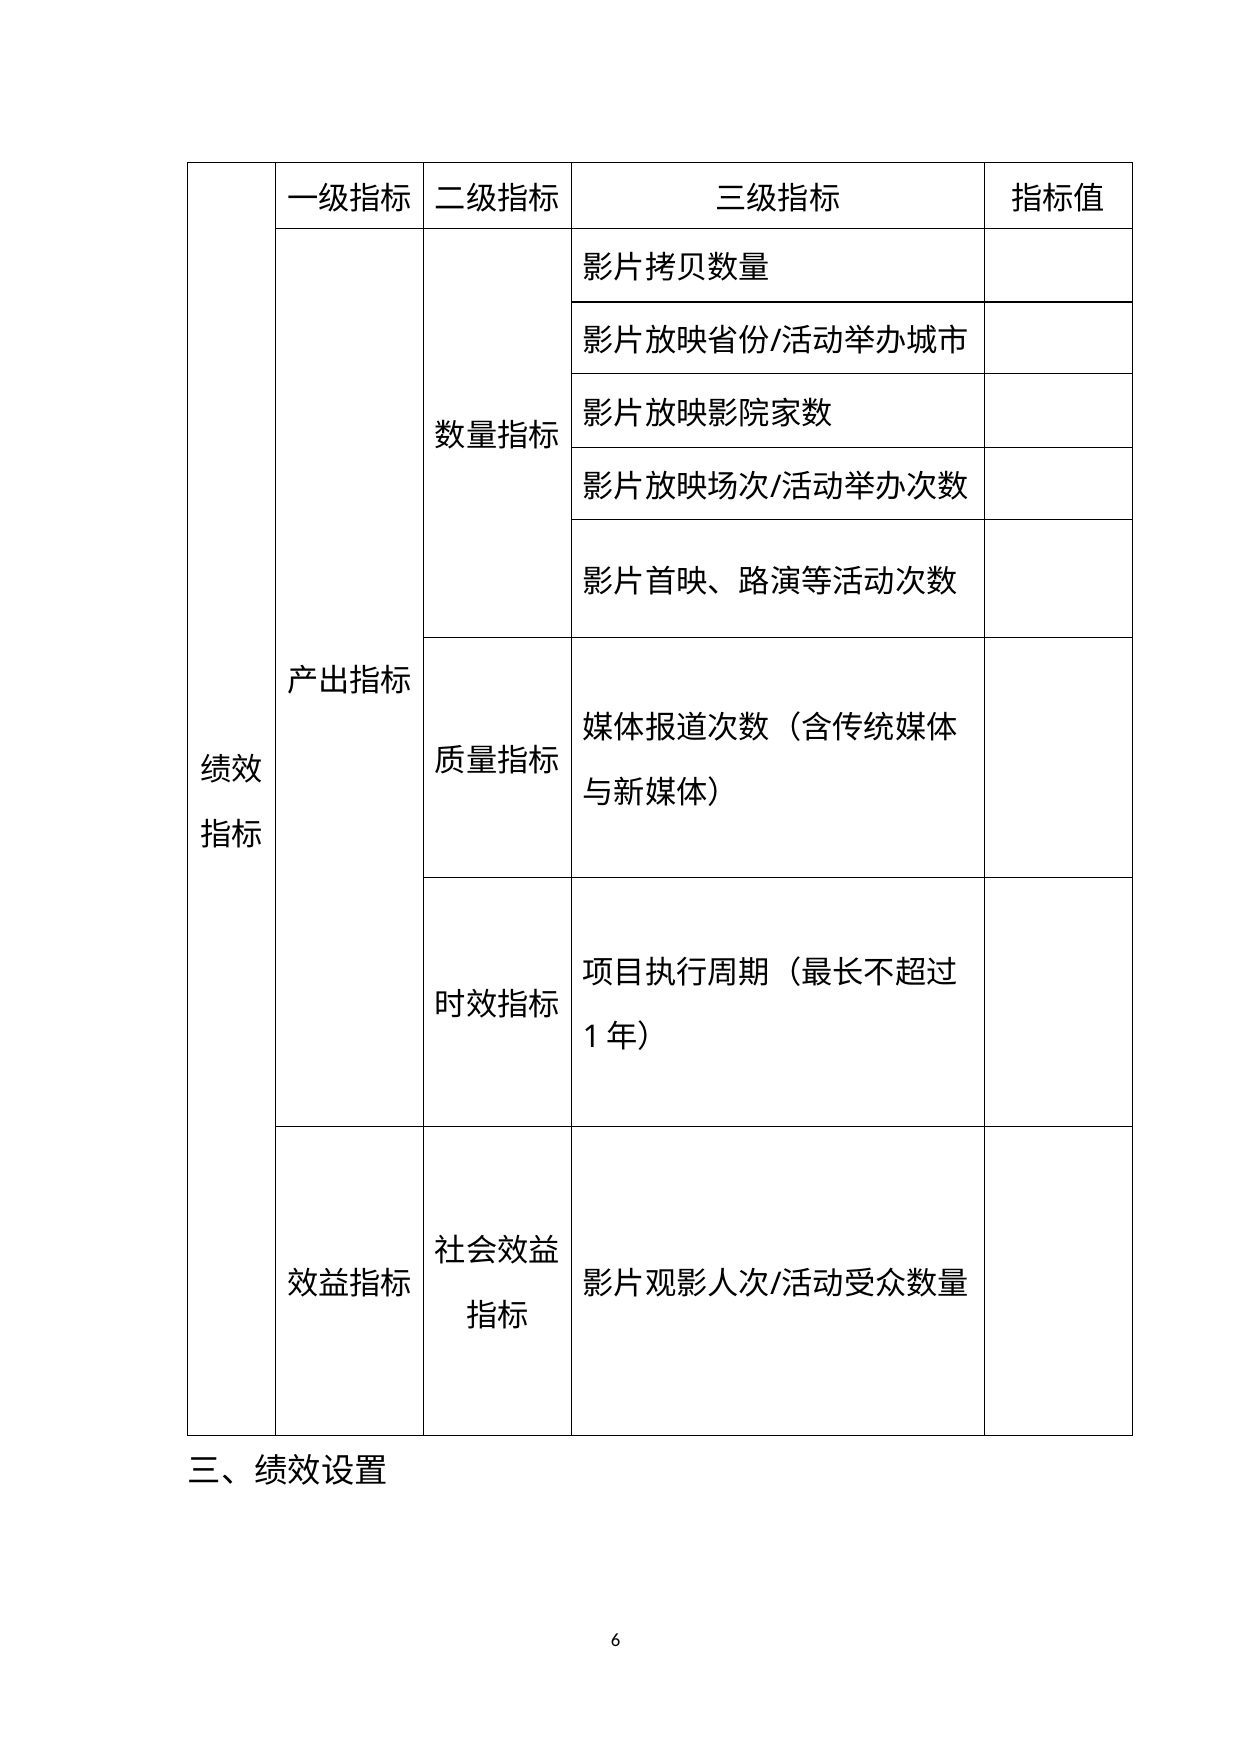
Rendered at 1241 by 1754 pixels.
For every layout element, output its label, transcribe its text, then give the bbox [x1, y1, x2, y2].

table_cell 质量指标 [424, 638, 571, 877]
table_cell [985, 1127, 1132, 1435]
table_cell [985, 878, 1132, 1126]
table_cell 产出指标 [276, 229, 423, 1126]
table_cell 效益指标 [276, 1127, 423, 1435]
table_header 三级指标 [572, 163, 984, 228]
table_header 绩效指标 [188, 163, 275, 1435]
table_cell [985, 303, 1132, 373]
table_cell 影片观影人次/活动受众数量 [572, 1127, 984, 1435]
table_cell 媒体报道次数（含传统媒体与新媒体） [572, 638, 984, 877]
table_cell 影片放映省份/活动举办城市 [572, 303, 984, 373]
table_cell 影片拷贝数量 [572, 229, 984, 301]
table_cell 时效指标 [424, 878, 571, 1126]
table_cell [985, 638, 1132, 877]
table_header 指标值 [985, 163, 1132, 228]
table_cell 社会效益指标 [424, 1127, 571, 1435]
table_header 一级指标 [276, 163, 423, 228]
table_cell [985, 520, 1132, 637]
table_header 二级指标 [424, 163, 571, 228]
table_cell 影片放映场次/活动举办次数 [572, 448, 984, 519]
table_cell [985, 374, 1132, 447]
text 三、绩效设置 [187, 1436, 1053, 1501]
table_cell 影片首映、路演等活动次数 [572, 520, 984, 637]
table_cell [985, 229, 1132, 301]
table_cell [985, 448, 1132, 519]
table_cell 影片放映影院家数 [572, 374, 984, 447]
table_cell 项目执行周期（最长不超过1年） [572, 878, 984, 1126]
table_cell 数量指标 [424, 229, 571, 637]
